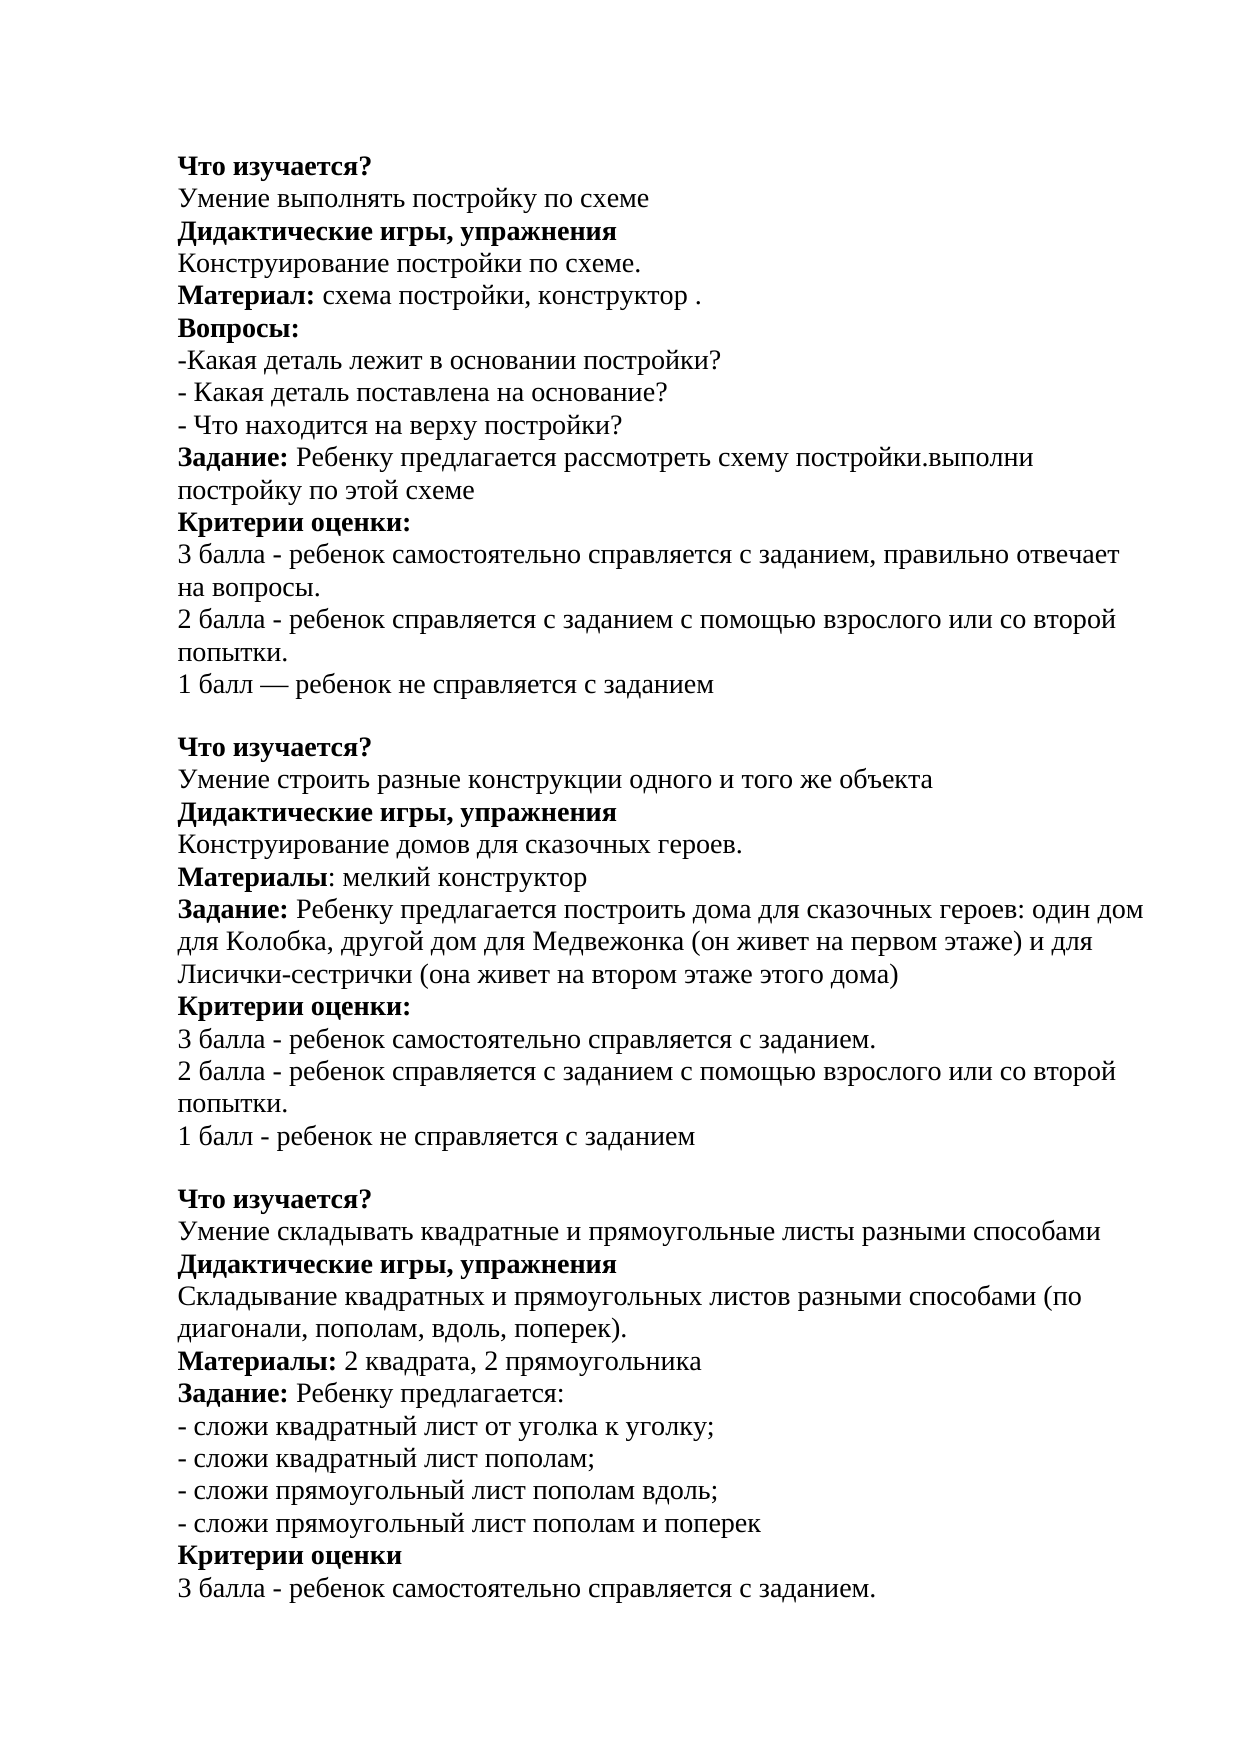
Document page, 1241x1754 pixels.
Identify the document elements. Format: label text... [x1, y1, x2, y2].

text Критерии оценки: [177, 989, 1152, 1022]
text Умение выполнять постройку по схеме [177, 181, 1152, 213]
text - Что находится на верху постройки? [177, 408, 1152, 440]
text Дидактические игры, упражнения [177, 795, 1152, 827]
text 3 балла - ребенок самостоятельно справляется с заданием, правильно отвечает на вопросы. [177, 537, 1152, 602]
text Задание: Ребенку предлагается построить дома для сказочных героев: один дом для Колобка, другой дом для Медвежонка (он живет на первом этаже) и для Лисички-сестрички (она живет на втором этаже этого дома) [177, 892, 1152, 989]
text Задание: Ребенку предлагается: [177, 1376, 1152, 1409]
text Конструирование постройки по схеме. [177, 246, 1152, 278]
text Материалы: 2 квадрата, 2 прямоугольника [177, 1344, 1152, 1376]
text Что изучается? [177, 149, 1152, 181]
text Что изучается? [177, 730, 1152, 762]
text Складывание квадратных и прямоугольных листов разными способами (по диагонали, пополам, вдоль, поперек). [177, 1279, 1152, 1344]
text - Какая деталь поставлена на основание? [177, 376, 1152, 408]
text Конструирование домов для сказочных героев. [177, 827, 1152, 860]
text Критерии оценки [177, 1538, 1152, 1571]
text 1 балл - ребенок не справляется с заданием [177, 1119, 1152, 1151]
text Критерии оценки: [177, 505, 1152, 537]
text Материалы: мелкий конструктор [177, 860, 1152, 892]
text Что изучается? [177, 1182, 1152, 1214]
text 2 балла - ребенок справляется с заданием с помощью взрослого или со второй попытки. [177, 602, 1152, 667]
text 3 балла - ребенок самостоятельно справляется с заданием. [177, 1022, 1152, 1054]
text Умение складывать квадратные и прямоугольные листы разными способами [177, 1214, 1152, 1247]
text - сложи квадратный лист от уголка к уголку; [177, 1409, 1152, 1441]
text Дидактические игры, упражнения [177, 213, 1152, 246]
text Материал: схема постройки, конструктор . [177, 278, 1152, 311]
text - сложи квадратный лист пополам; [177, 1441, 1152, 1473]
text Умение строить разные конструкции одного и того же объекта [177, 762, 1152, 795]
text Вопросы: [177, 311, 1152, 343]
text 3 балла - ребенок самостоятельно справляется с заданием. [177, 1571, 1152, 1603]
text - сложи прямоугольный лист пополам вдоль; [177, 1473, 1152, 1506]
text 1 балл — ребенок не справляется с заданием [177, 667, 1152, 699]
text -Какая деталь лежит в основании постройки? [177, 343, 1152, 376]
text 2 балла - ребенок справляется с заданием с помощью взрослого или со второй попытки. [177, 1054, 1152, 1119]
text Дидактические игры, упражнения [177, 1247, 1152, 1279]
text Задание: Ребенку предлагается рассмотреть схему постройки.выполни постройку по этой схеме [177, 440, 1152, 505]
text - сложи прямоугольный лист пополам и поперек [177, 1506, 1152, 1538]
